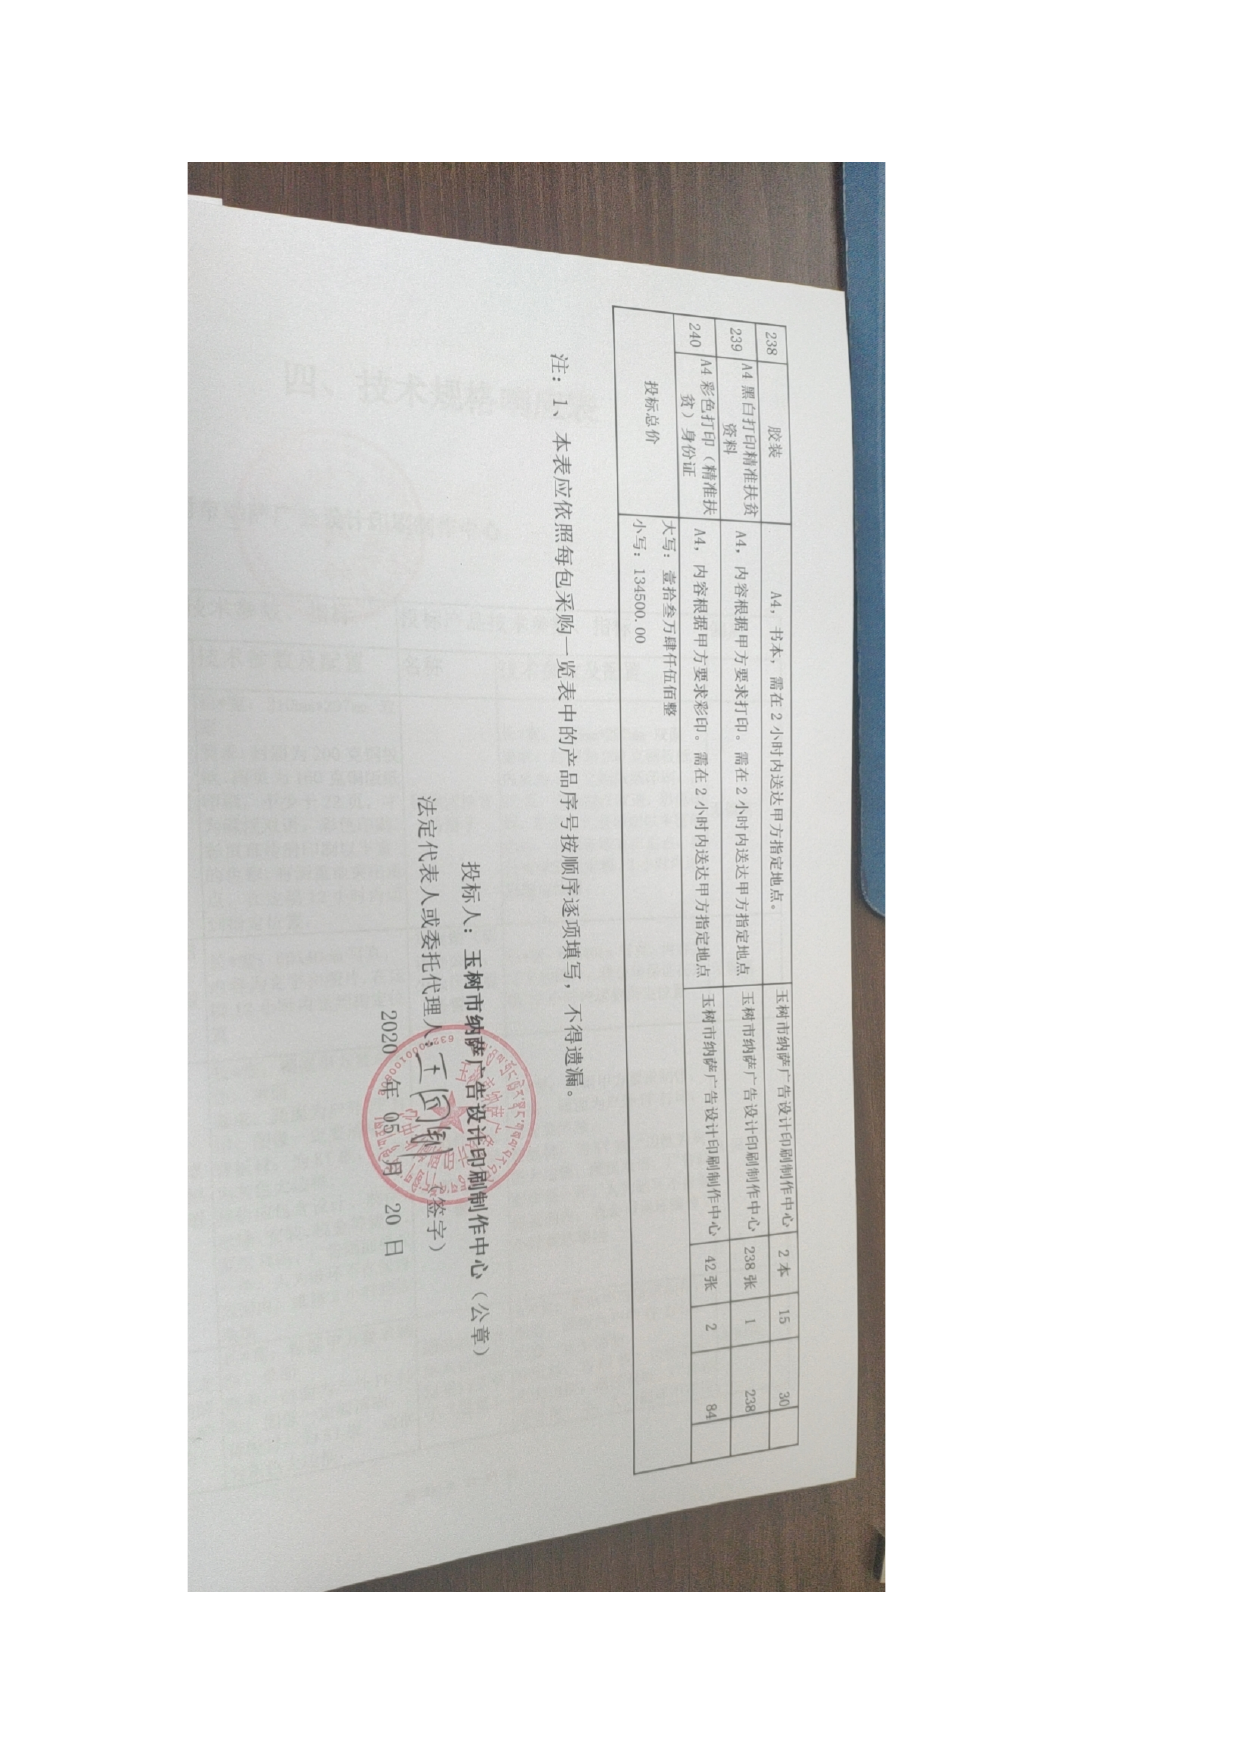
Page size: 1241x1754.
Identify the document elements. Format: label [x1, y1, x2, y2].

picture [187, 162, 886, 1592]
